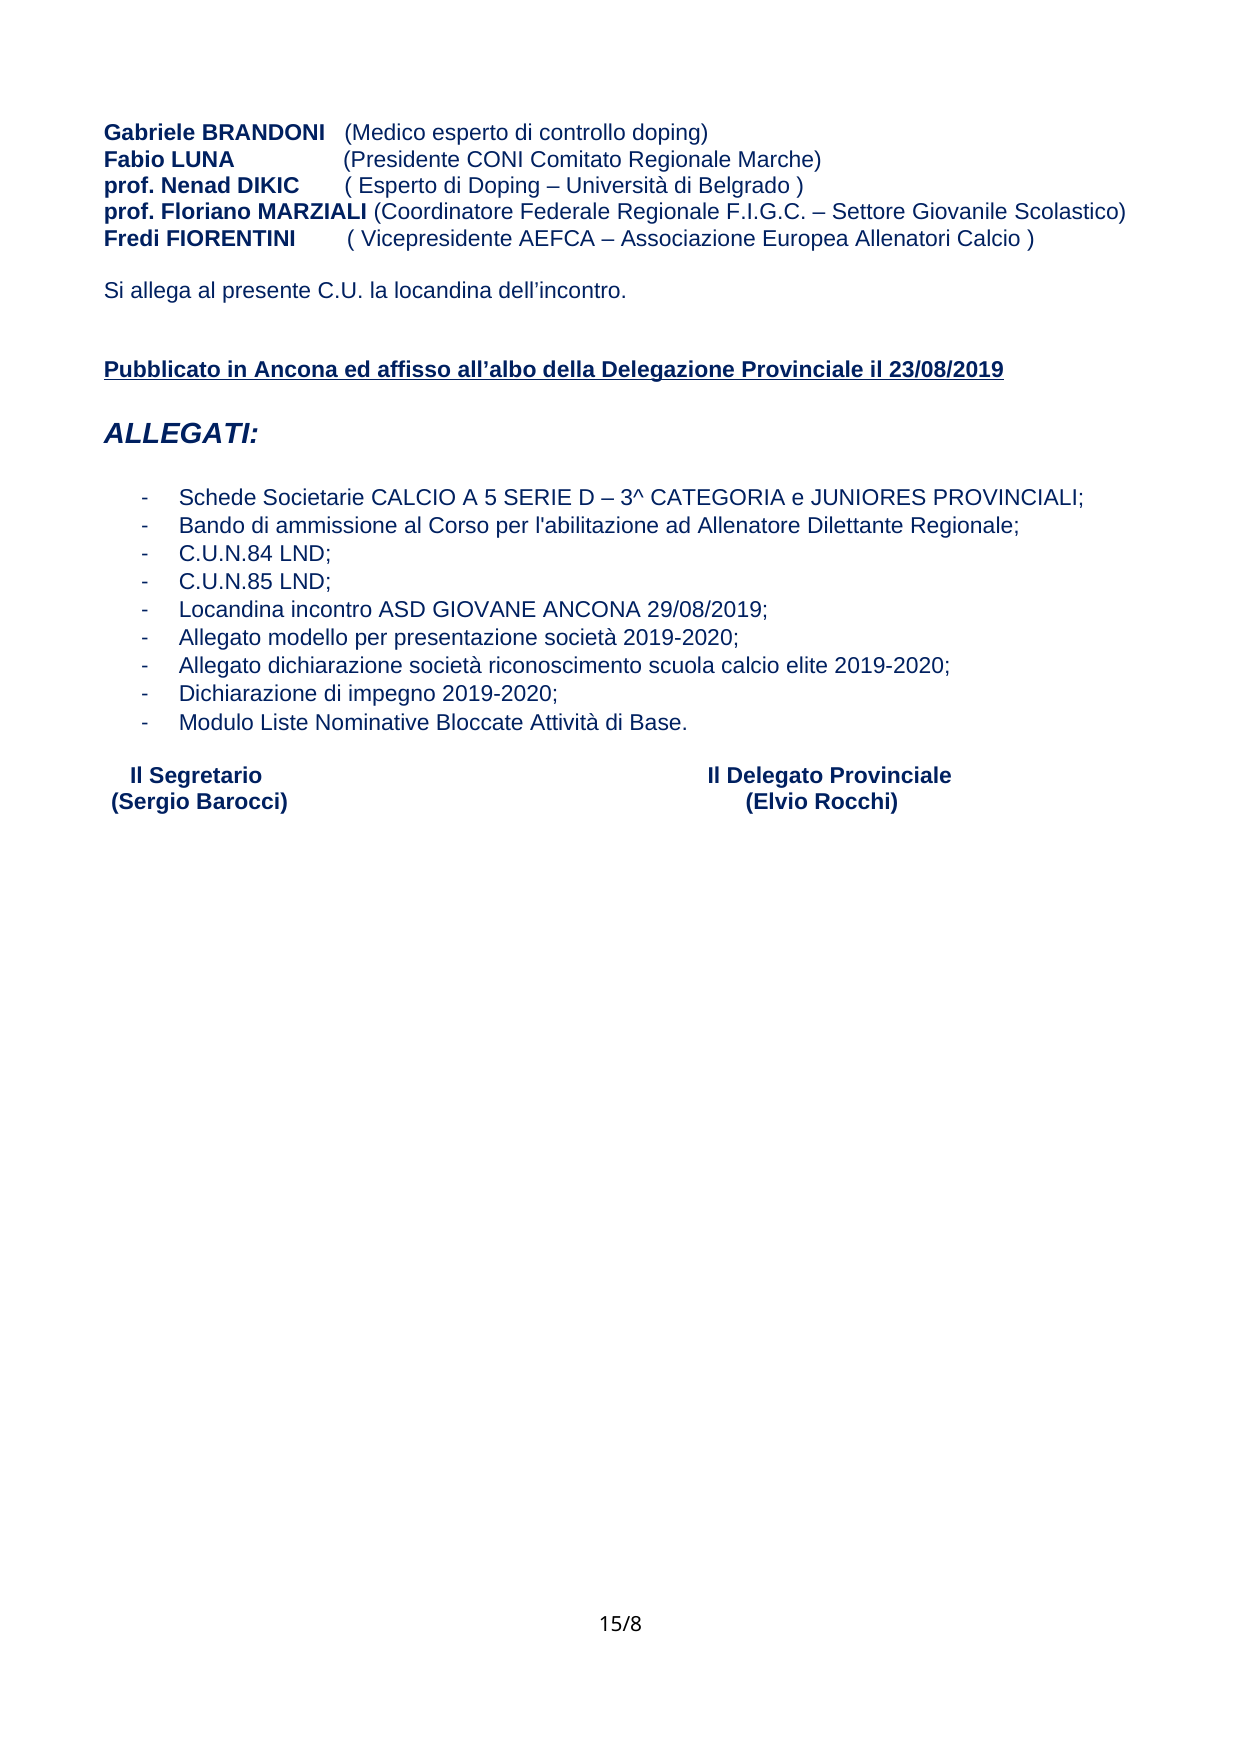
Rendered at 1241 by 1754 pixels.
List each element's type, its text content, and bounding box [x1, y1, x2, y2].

text Si allega al presente C.U. la locandina dell’incontro. [103, 277, 1137, 304]
table_header Il Delegato Provinciale (Elvio Rocchi) [700, 762, 1137, 815]
text Fredi FIORENTINI ( Vicepresidente AEFCA – Associazione Europea Allenatori Calcio ) [103, 225, 1181, 251]
text Fabio LUNA (Presidente CONI Comitato Regionale Marche) [103, 146, 1137, 172]
list C.U.N.84 LND; [141, 539, 1137, 567]
list Schede Societarie CALCIO A 5 SERIE D – 3^ CATEGORIA e JUNIORES PROVINCIALI; [141, 483, 1137, 511]
list Dichiarazione di impegno 2019-2020; [141, 679, 1137, 708]
text prof. Floriano MARZIALI (Coordinatore Federale Regionale F.I.G.C. – Settore Giovanile Scolastico) [103, 198, 1196, 225]
list Modulo Liste Nominative Bloccate Attività di Base. [141, 708, 1137, 736]
list Bando di ammissione al Corso per l'abilitazione ad Allenatore Dilettante Regionale; [141, 511, 1137, 539]
text prof. Nenad DIKIC ( Esperto di Doping – Università di Belgrado ) [103, 172, 1137, 198]
list Locandina incontro ASD GIOVANE ANCONA 29/08/2019; [141, 596, 1137, 623]
list Allegato modello per presentazione società 2019-2020; [141, 623, 1137, 652]
text ALLEGATI: [103, 416, 1137, 450]
list C.U.N.85 LND; [141, 567, 1137, 596]
text Pubblicato in Ancona ed affisso all’albo della Delegazione Provinciale il 23/08/2019 [103, 356, 1137, 383]
text Gabriele BRANDONI (Medico esperto di controllo doping) [103, 119, 1137, 146]
list Allegato dichiarazione società riconoscimento scuola calcio elite 2019-2020; [141, 652, 1137, 679]
table_header Il Segretario (Sergio Barocci) [104, 762, 700, 815]
